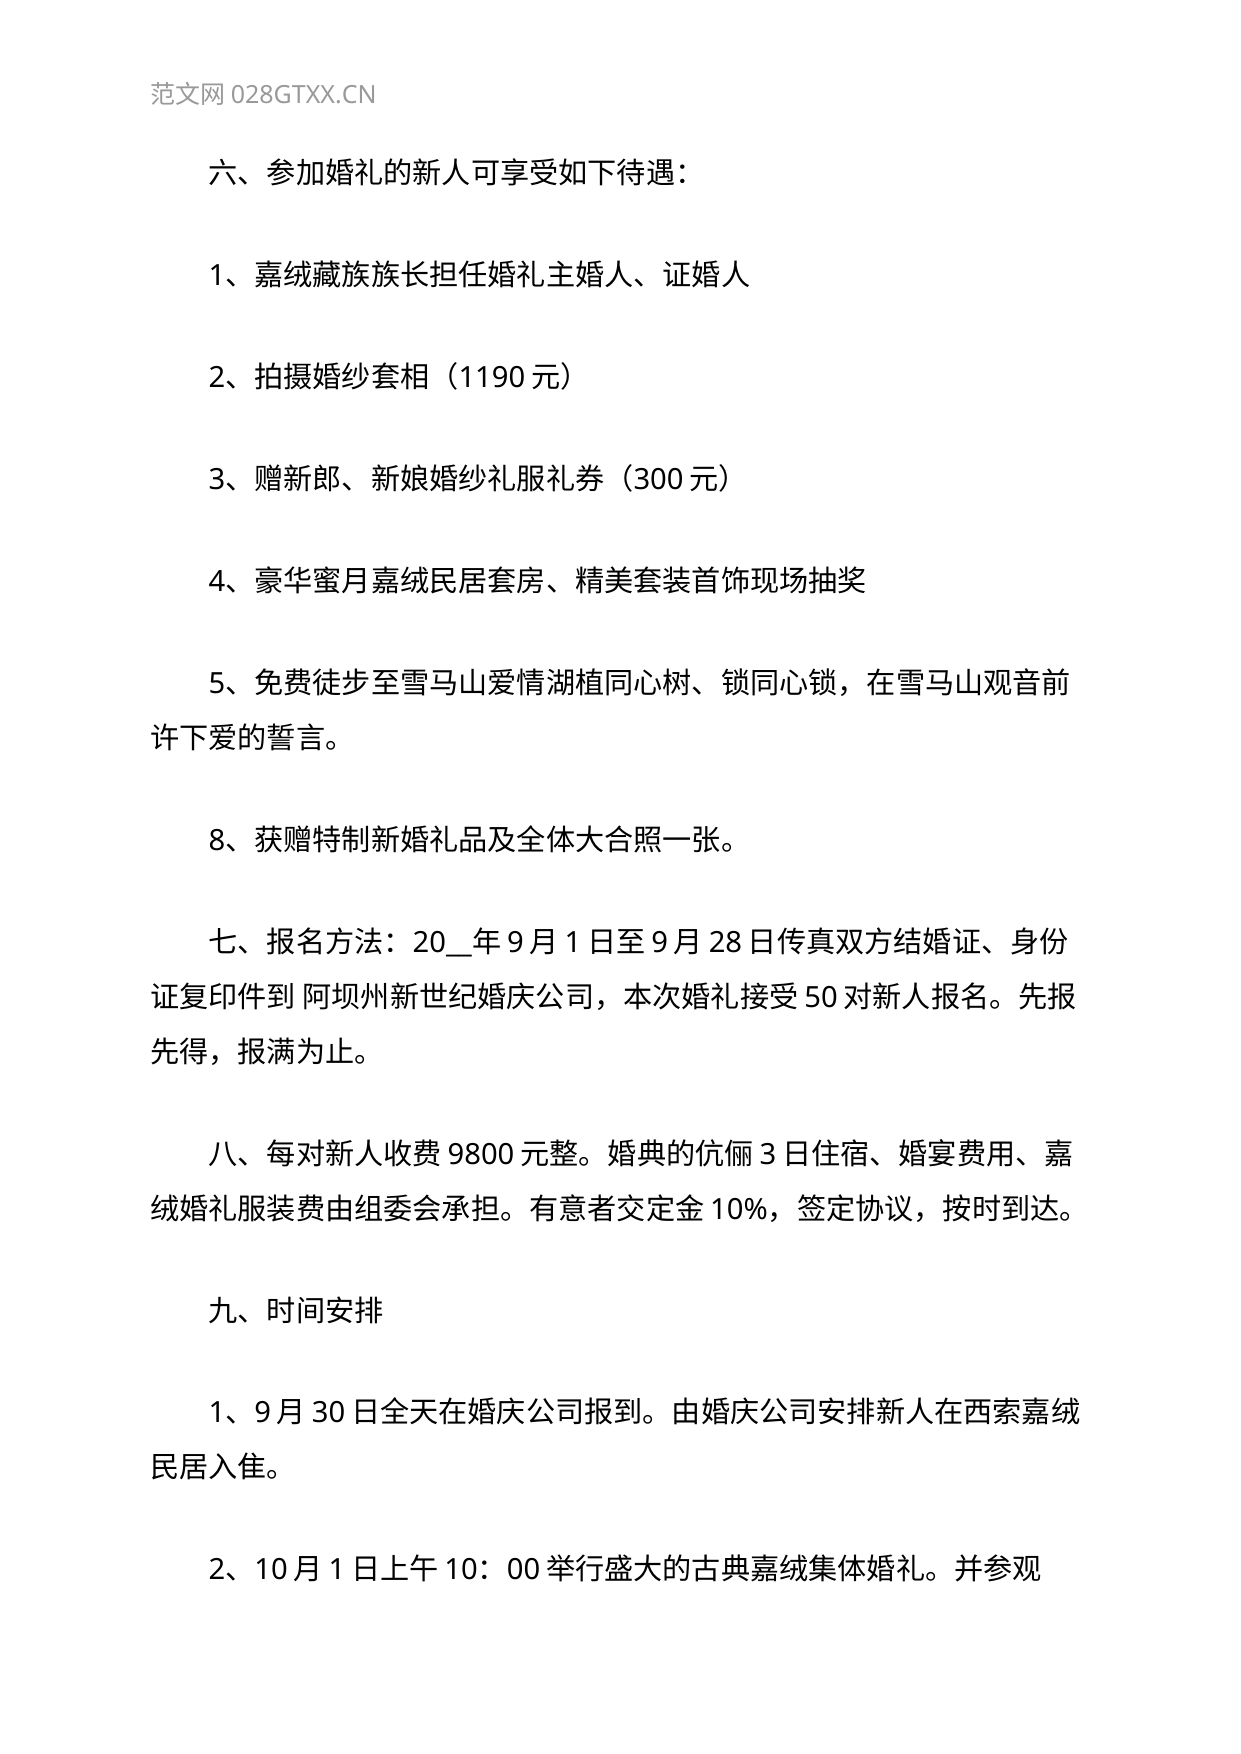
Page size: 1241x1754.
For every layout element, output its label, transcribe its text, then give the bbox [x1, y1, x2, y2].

text 六、参加婚礼的新人可享受如下待遇： [150, 150, 1090, 192]
text 3、赠新郎、新娘婚纱礼服礼券（300元） [150, 456, 1090, 498]
text 七、报名方法：20__年9月1日至9月28日传真双方结婚证、身份证复印件到 阿坝州新世纪婚庆公司，本次婚礼接受50对新人报名。先报先得，报满为止。 [150, 918, 1090, 1071]
text 1、9月30日全天在婚庆公司报到。由婚庆公司安排新人在西索嘉绒民居入隹。 [150, 1389, 1090, 1486]
text 5、免费徒步至雪马山爱情湖植同心树、锁同心锁，在雪马山观音前许下爱的誓言。 [150, 660, 1090, 757]
text 8、获赠特制新婚礼品及全体大合照一张。 [150, 816, 1090, 859]
text 九、时间安排 [150, 1287, 1090, 1329]
text 八、每对新人收费9800元整。婚典的伉俪3日住宿、婚宴费用、嘉绒婚礼服装费由组委会承担。有意者交定金10%，签定协议，按时到达。 [150, 1130, 1090, 1228]
text 2、拍摄婚纱套相（1190元） [150, 354, 1090, 396]
text 4、豪华蜜月嘉绒民居套房、精美套装首饰现场抽奖 [150, 558, 1090, 600]
text 1、嘉绒藏族族长担任婚礼主婚人、证婚人 [150, 252, 1090, 294]
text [150, 1546, 1090, 1588]
